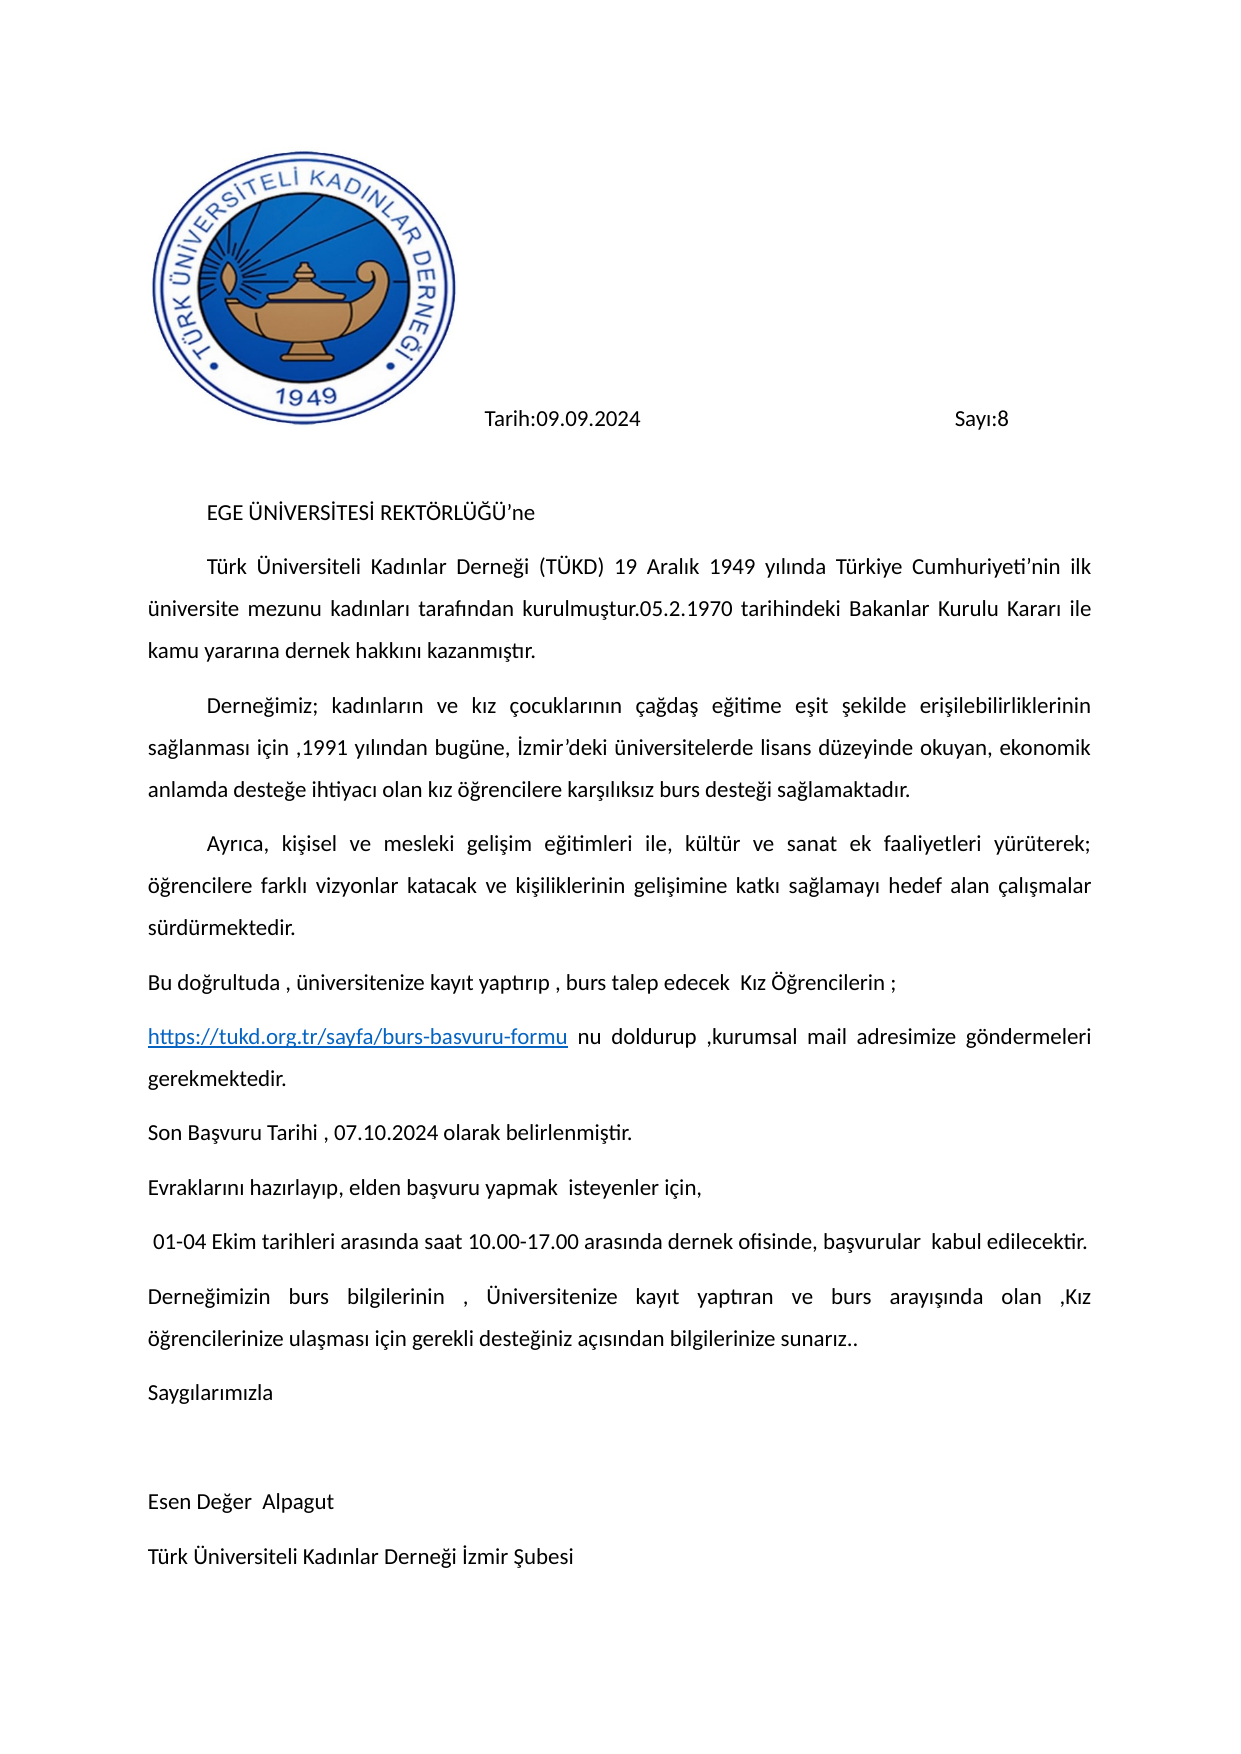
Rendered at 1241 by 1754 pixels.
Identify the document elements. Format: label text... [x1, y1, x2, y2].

picture [147, 147, 459, 427]
text Evraklarını hazırlayıp, elden başvuru yapmak isteyenler için, [148, 1173, 1093, 1201]
text Saygılarımızla [148, 1378, 1093, 1406]
text https://tukd.org.tr/sayfa/burs-basvuru-formu nu doldurup ,kurumsal mail adresimize göndermeleri gerekmektedir. [148, 1022, 1093, 1092]
text 01-04 Ekim tarihleri arasında saat 10.00-17.00 arasında dernek ofisinde, başvurular kabul edilecektir. [148, 1227, 1093, 1256]
text Ayrıca, kişisel ve mesleki gelişim eğitimleri ile, kültür ve sanat ek faaliyetleri yürüterek; öğrencilere farklı vizyonlar katacak ve kişiliklerinin gelişimine katkı sağlamayı hedef alan çalışmalar sürdürmektedir. [148, 829, 1093, 941]
text Bu doğrultuda , üniversitenize kayıt yaptırıp , burs talep edecek Kız Öğrencilerin ; [148, 968, 1093, 996]
text Son Başvuru Tarihi , 07.10.2024 olarak belirlenmiştir. [148, 1118, 1093, 1147]
text Türk Üniversiteli Kadınlar Derneği İzmir Şubesi [148, 1542, 1093, 1570]
text Derneğimiz; kadınların ve kız çocuklarının çağdaş eğitime eşit şekilde erişilebilirliklerinin sağlanması için ,1991 yılından bugüne, İzmir’deki üniversitelerde lisans düzeyinde okuyan, ekonomik anlamda desteğe ihtiyacı olan kız öğrencilere karşılıksız burs desteği sağlamaktadır. [148, 691, 1093, 803]
text Türk Üniversiteli Kadınlar Derneği (TÜKD) 19 Aralık 1949 yılında Türkiye Cumhuriyeti’nin ilk üniversite mezunu kadınları tarafından kurulmuştur.05.2.1970 tarihindeki Bakanlar Kurulu Kararı ile kamu yararına dernek hakkını kazanmıştır. [148, 552, 1093, 664]
text Derneğimizin burs bilgilerinin , Üniversitenize kayıt yaptıran ve burs arayışında olan ,Kız öğrencilerinize ulaşması için gerekli desteğiniz açısından bilgilerinize sunarız.. [148, 1282, 1093, 1352]
text Esen Değer Alpagut [148, 1487, 1093, 1515]
text EGE ÜNİVERSİTESİ REKTÖRLÜĞÜ’ne [148, 498, 1093, 526]
